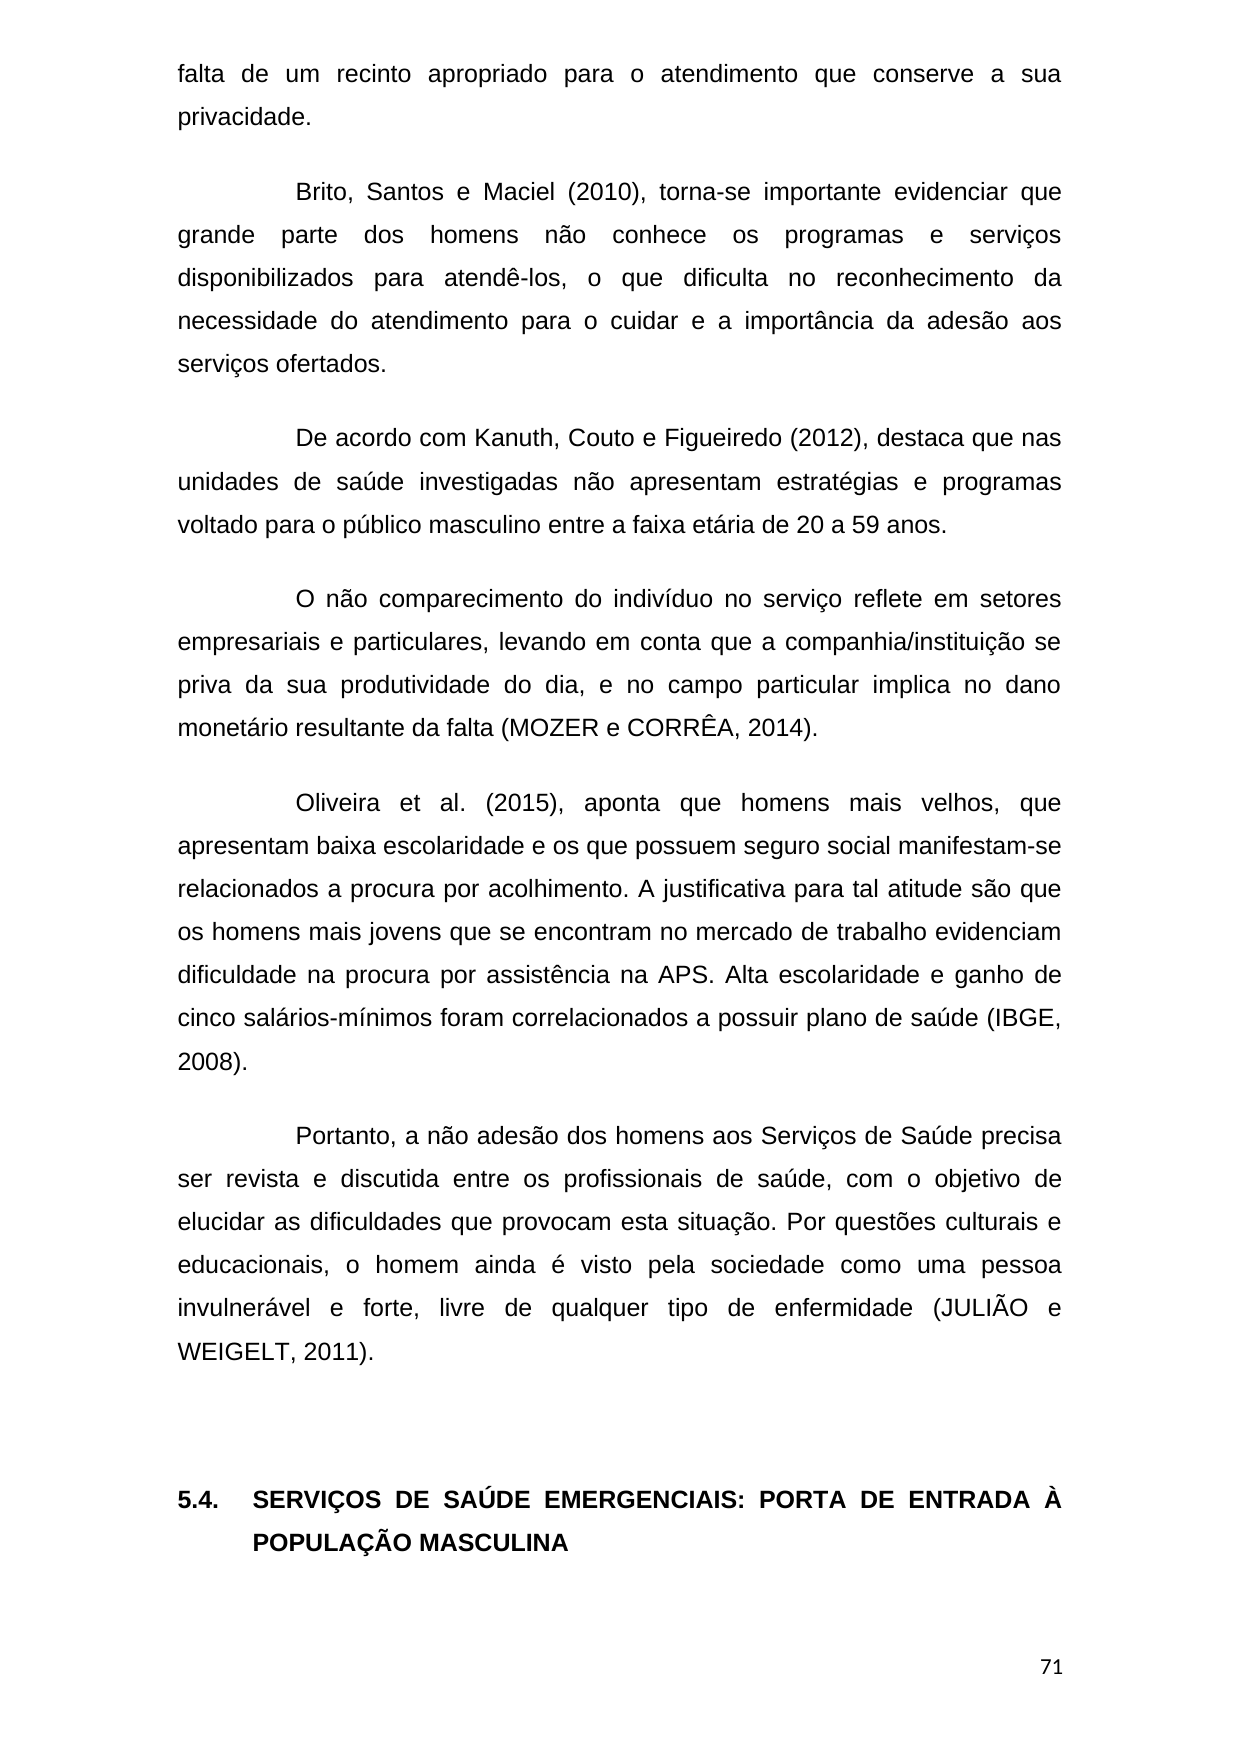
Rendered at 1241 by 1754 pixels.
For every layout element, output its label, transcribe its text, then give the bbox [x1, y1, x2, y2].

text De acordo com Kanuth, Couto e Figueiredo (2012), destaca que nas unidades de saúde investigadas não apresentam estratégias e programas voltado para o público masculino entre a faixa etária de 20 a 59 anos. [177, 423, 1063, 538]
text Brito, Santos e Maciel (2010), torna-se importante evidenciar que grande parte dos homens não conhece os programas e serviços disponibilizados para atendê-los, o que dificulta no reconhecimento da necessidade do atendimento para o cuidar e a importância da adesão aos serviços ofertados. [177, 177, 1063, 378]
list SERVIÇOS DE SAÚDE EMERGENCIAIS: PORTA DE ENTRADA À POPULAÇÃO MASCULINA [177, 1485, 1063, 1557]
text O não comparecimento do indivíduo no serviço reflete em setores empresariais e particulares, levando em conta que a companhia/instituição se priva da sua produtividade do dia, e no campo particular implica no dano monetário resultante da falta (MOZER e CORRÊA, 2014). [177, 584, 1063, 742]
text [177, 59, 1063, 131]
text Oliveira et al. (2015), aponta que homens mais velhos, que apresentam baixa escolaridade e os que possuem seguro social manifestam-se relacionados a procura por acolhimento. A justificativa para tal atitude são que os homens mais jovens que se encontram no mercado de trabalho evidenciam dificuldade na procura por assistência na APS. Alta escolaridade e ganho de cinco salários-mínimos foram correlacionados a possuir plano de saúde (IBGE, 2008). [177, 788, 1063, 1075]
text Portanto, a não adesão dos homens aos Serviços de Saúde precisa ser revista e discutida entre os profissionais de saúde, com o objetivo de elucidar as dificuldades que provocam esta situação. Por questões culturais e educacionais, o homem ainda é visto pela sociedade como uma pessoa invulnerável e forte, livre de qualquer tipo de enfermidade (JULIÃO e WEIGELT, 2011). [177, 1121, 1063, 1365]
